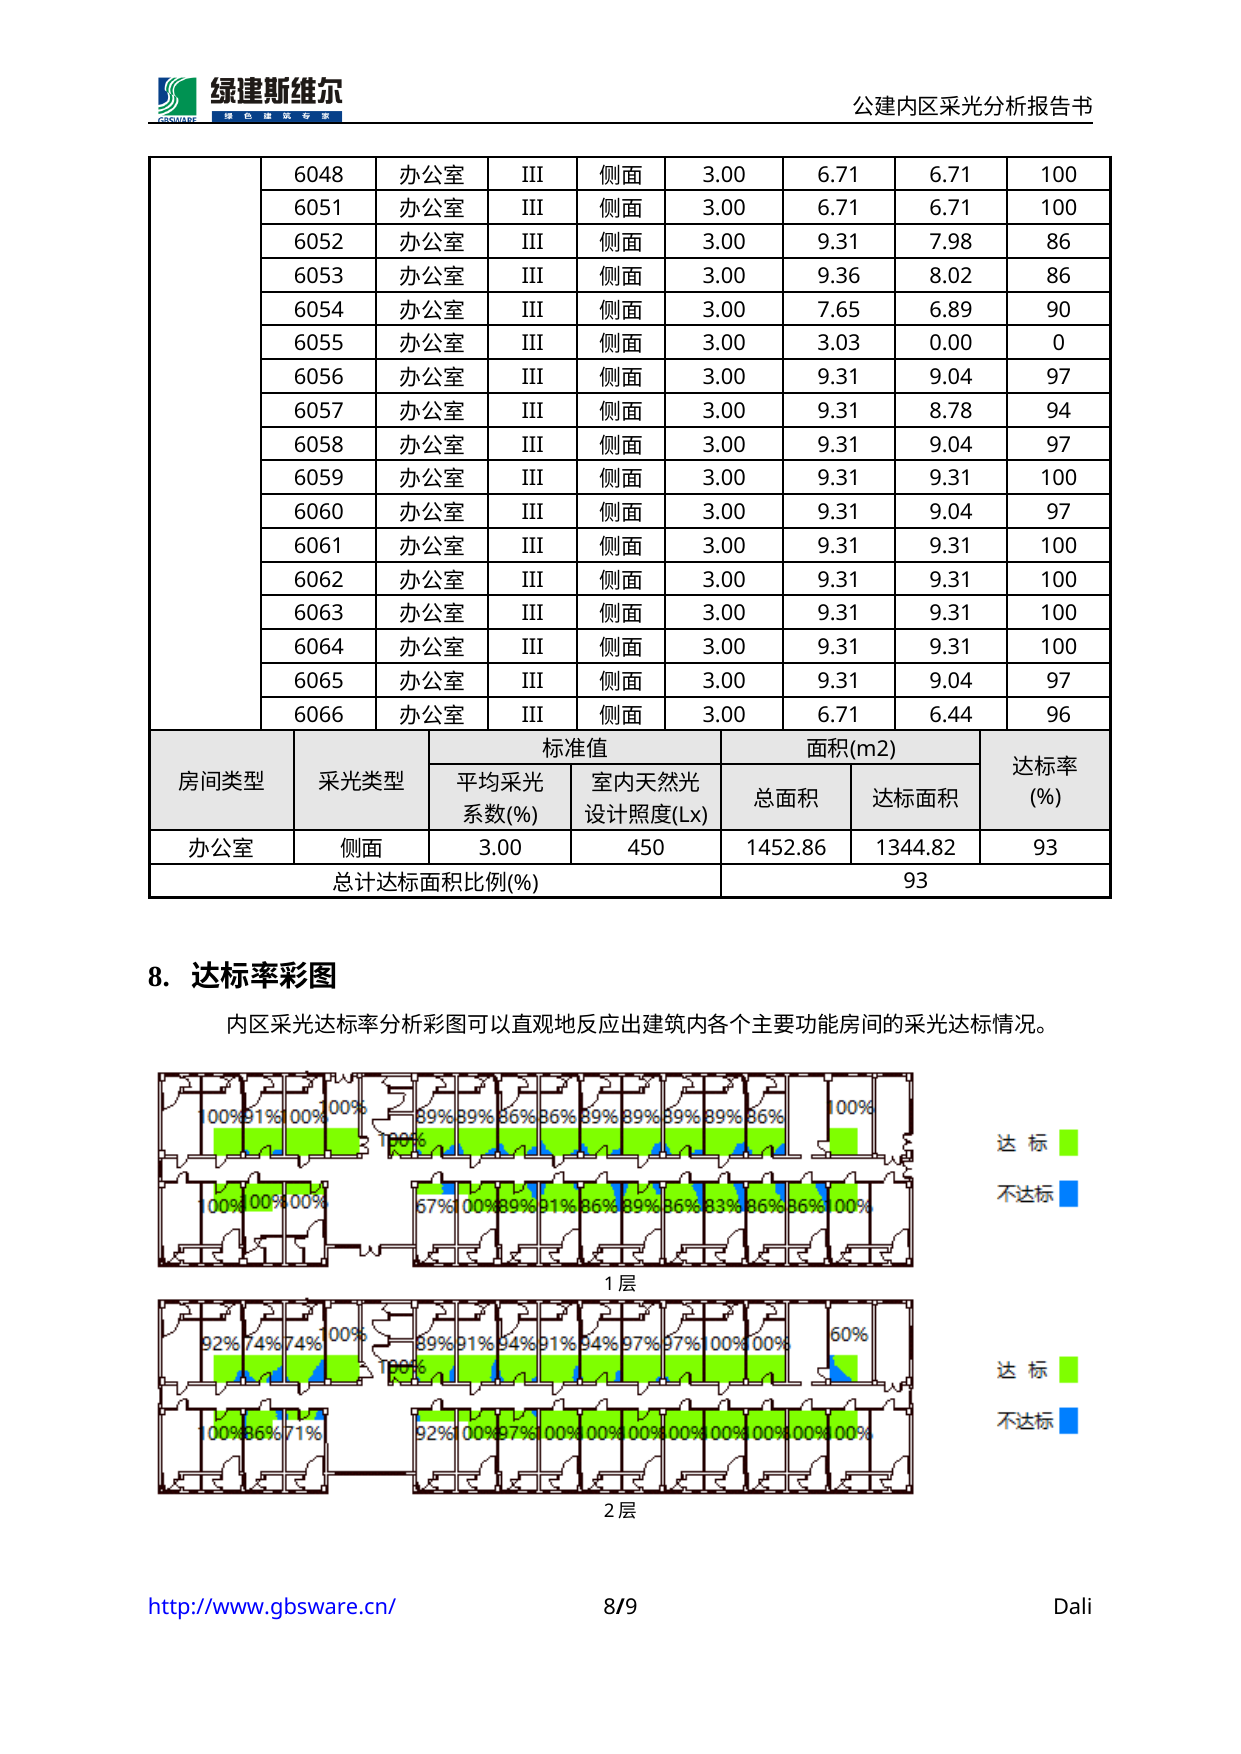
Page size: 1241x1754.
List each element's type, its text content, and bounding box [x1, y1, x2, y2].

table_cell 8.02 [896, 259, 1006, 291]
table_cell 侧面 [578, 259, 664, 291]
table_cell 3.00 [666, 461, 782, 493]
table_cell 6.89 [896, 293, 1006, 324]
table_cell 办公室 [151, 831, 293, 862]
table_cell 3.00 [666, 394, 782, 426]
table_cell 房间类型 [151, 731, 293, 829]
table_cell 达标率 (%) [981, 731, 1109, 829]
table_cell III [489, 428, 576, 459]
table_cell 办公室 [377, 158, 487, 189]
table_cell 3.00 [666, 293, 782, 324]
table_cell 3.00 [666, 529, 782, 561]
table_cell 面积(m2) [722, 731, 979, 763]
table_cell 0.00 [896, 326, 1006, 358]
table_cell 3.00 [666, 495, 782, 527]
table_cell 100 [1008, 529, 1109, 561]
table_cell 平均采光 系数(%) [430, 765, 570, 829]
table_cell 侧面 [578, 495, 664, 527]
table_cell 0 [1008, 326, 1109, 358]
table_cell 90 [1008, 293, 1109, 324]
table_cell 6048 [262, 158, 375, 189]
table_cell 3.00 [666, 259, 782, 291]
table_cell 采光类型 [295, 731, 428, 829]
table_cell 93 [981, 831, 1109, 862]
table_cell 9.31 [784, 394, 894, 426]
table_cell 侧面 [578, 563, 664, 594]
table_cell 侧面 [578, 326, 664, 358]
table_cell III [489, 360, 576, 392]
table_cell 6060 [262, 495, 375, 527]
table_cell 3.00 [430, 831, 570, 862]
table_cell 6062 [262, 563, 375, 594]
table_cell 3.00 [666, 664, 782, 696]
table_cell 3.00 [666, 563, 782, 594]
table_cell 9.31 [784, 428, 894, 459]
table_cell III [489, 461, 576, 493]
table_cell 侧面 [578, 158, 664, 189]
table_cell 总面积 [722, 765, 850, 829]
table_cell 6.71 [896, 191, 1006, 223]
table_cell 3.00 [666, 360, 782, 392]
picture [155, 1068, 1085, 1269]
text 1层 [148, 1268, 1092, 1295]
table_cell 3.00 [666, 326, 782, 358]
table_cell 9.31 [784, 563, 894, 594]
table_cell 办公室 [377, 360, 487, 392]
table_cell 9.04 [896, 664, 1006, 696]
table_cell III [489, 495, 576, 527]
table_cell 9.31 [896, 461, 1006, 493]
table_cell 达标面积 [852, 765, 979, 829]
table_cell 96 [1008, 698, 1109, 729]
table_cell 1344.82 [852, 831, 979, 862]
table_cell 办公室 [377, 698, 487, 729]
table_cell 6059 [262, 461, 375, 493]
table_cell III [489, 158, 576, 189]
table_cell 6.71 [784, 191, 894, 223]
table_cell 办公室 [377, 529, 487, 561]
table_cell 97 [1008, 664, 1109, 696]
table_cell 6065 [262, 664, 375, 696]
table_cell 94 [1008, 394, 1109, 426]
table_cell 9.31 [896, 529, 1006, 561]
table_cell 450 [572, 831, 720, 862]
table_cell 办公室 [377, 461, 487, 493]
table_cell 6.71 [896, 158, 1006, 189]
table_cell 侧面 [578, 428, 664, 459]
table_cell 6064 [262, 630, 375, 662]
table_cell 侧面 [578, 630, 664, 662]
table_cell 3.00 [666, 428, 782, 459]
table_cell 侧面 [578, 664, 664, 696]
table_cell III [489, 664, 576, 696]
table_cell 6056 [262, 360, 375, 392]
table_cell III [489, 326, 576, 358]
table_cell 97 [1008, 495, 1109, 527]
table_cell 9.31 [896, 563, 1006, 594]
table_cell 办公室 [377, 225, 487, 257]
table_cell 侧面 [578, 529, 664, 561]
table_cell 侧面 [578, 698, 664, 729]
subtitle 达标率彩图 [148, 942, 1092, 1007]
table_cell 86 [1008, 225, 1109, 257]
table_cell 7.98 [896, 225, 1006, 257]
table_cell 总计达标面积比例(%) [151, 865, 720, 896]
table_cell 1452.86 [722, 831, 850, 862]
table_cell 9.04 [896, 428, 1006, 459]
table_cell 9.31 [784, 225, 894, 257]
table_cell 9.04 [896, 495, 1006, 527]
table_cell 标准值 [430, 731, 720, 763]
table_cell 93 [722, 865, 1109, 896]
table_cell 侧面 [578, 191, 664, 223]
table_cell 3.03 [784, 326, 894, 358]
table_cell 6066 [262, 698, 375, 729]
table_cell 6052 [262, 225, 375, 257]
table_cell 100 [1008, 158, 1109, 189]
table_cell 侧面 [578, 225, 664, 257]
table_cell 9.04 [896, 360, 1006, 392]
table_cell 97 [1008, 428, 1109, 459]
table_cell III [489, 596, 576, 628]
table_cell 6054 [262, 293, 375, 324]
table_cell III [489, 698, 576, 729]
table_cell 办公室 [377, 326, 487, 358]
table_cell III [489, 259, 576, 291]
table_cell 办公室 [377, 191, 487, 223]
table_cell 100 [1008, 563, 1109, 594]
table_cell III [489, 529, 576, 561]
picture [157, 75, 343, 122]
table_cell 侧面 [578, 360, 664, 392]
table_cell 86 [1008, 259, 1109, 291]
table_cell 侧面 [578, 293, 664, 324]
table_cell 100 [1008, 630, 1109, 662]
table_cell III [489, 191, 576, 223]
table_cell 9.31 [784, 664, 894, 696]
table_cell 办公室 [377, 495, 487, 527]
table_cell 6.44 [896, 698, 1006, 729]
text 2层 [148, 1495, 1092, 1522]
picture [155, 1295, 1085, 1496]
table_cell 办公室 [377, 664, 487, 696]
table_cell 3.00 [666, 630, 782, 662]
table_cell 9.31 [784, 630, 894, 662]
table_cell 9.31 [896, 596, 1006, 628]
table_cell 侧面 [578, 461, 664, 493]
table_cell 6.71 [784, 698, 894, 729]
table_cell 6051 [262, 191, 375, 223]
table_cell 9.31 [784, 495, 894, 527]
table_cell 室内天然光 设计照度(Lx) [572, 765, 720, 829]
table_cell 办公室 [377, 259, 487, 291]
table_cell III [489, 630, 576, 662]
table_cell 侧面 [578, 596, 664, 628]
table_cell 8.78 [896, 394, 1006, 426]
table_cell 3.00 [666, 191, 782, 223]
table_cell 6061 [262, 529, 375, 561]
table_cell 9.31 [784, 529, 894, 561]
table_cell 侧面 [295, 831, 428, 862]
table_cell 3.00 [666, 596, 782, 628]
table_cell 办公室 [377, 394, 487, 426]
table_cell III [489, 225, 576, 257]
table_cell 9.36 [784, 259, 894, 291]
table_cell 6058 [262, 428, 375, 459]
table_cell 3.00 [666, 158, 782, 189]
table_cell 9.31 [784, 360, 894, 392]
table_cell 9.31 [896, 630, 1006, 662]
table_cell 6057 [262, 394, 375, 426]
table_cell 7.65 [784, 293, 894, 324]
table_cell 办公室 [377, 596, 487, 628]
table_cell 3.00 [666, 225, 782, 257]
table_cell 100 [1008, 191, 1109, 223]
table_cell 办公室 [377, 293, 487, 324]
table_cell 3.00 [666, 698, 782, 729]
text 内区采光达标率分析彩图可以直观地反应出建筑内各个主要功能房间的采光达标情况。 [148, 1007, 1092, 1038]
table_cell 办公室 [377, 630, 487, 662]
table_cell 97 [1008, 360, 1109, 392]
table_cell III [489, 293, 576, 324]
table_cell 6055 [262, 326, 375, 358]
table_cell 6063 [262, 596, 375, 628]
table_cell 100 [1008, 461, 1109, 493]
table_cell 9.31 [784, 596, 894, 628]
table_cell 办公室 [377, 428, 487, 459]
table_cell III [489, 394, 576, 426]
table_cell 侧面 [578, 394, 664, 426]
table_cell 6053 [262, 259, 375, 291]
table_cell 6.71 [784, 158, 894, 189]
table_cell III [489, 563, 576, 594]
table_cell 办公室 [377, 563, 487, 594]
table_cell 9.31 [784, 461, 894, 493]
table_cell 100 [1008, 596, 1109, 628]
